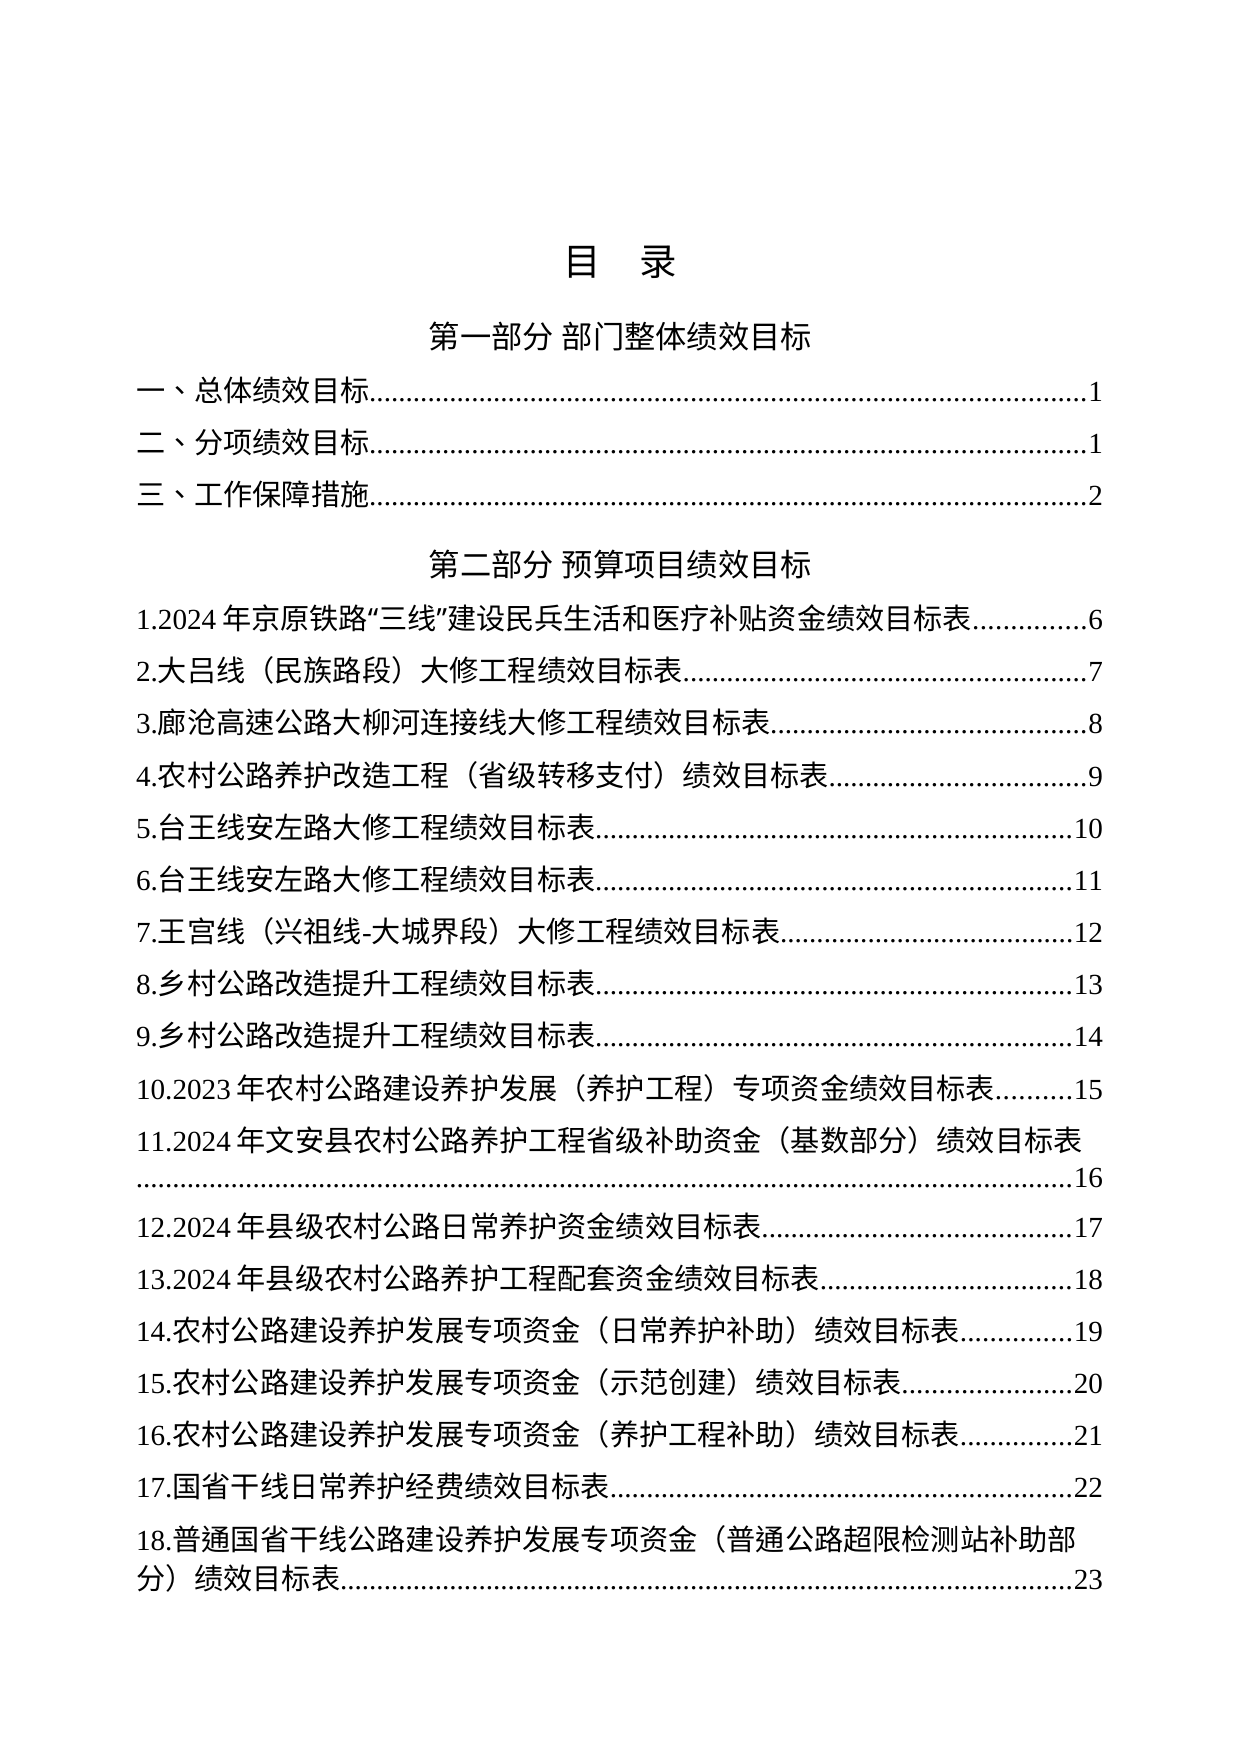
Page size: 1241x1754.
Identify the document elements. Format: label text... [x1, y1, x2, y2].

text 第二部分 预算项目绩效目标 [136, 543, 1104, 586]
text 12.2024年县级农村公路日常养护资金绩效目标表 17 [136, 1206, 1104, 1246]
text 8.乡村公路改造提升工程绩效目标表 13 [136, 963, 1104, 1003]
text 18.普通国省干线公路建设养护发展专项资金（普通公路超限检测站补助部分）绩效目标表 23 [136, 1519, 1104, 1598]
text 目 录 [136, 235, 1104, 286]
text 4.农村公路养护改造工程（省级转移支付）绩效目标表 9 [136, 755, 1104, 794]
text 14.农村公路建设养护发展专项资金（日常养护补助）绩效目标表 19 [136, 1310, 1104, 1350]
text 16.农村公路建设养护发展专项资金（养护工程补助）绩效目标表 21 [136, 1414, 1104, 1454]
text 1.2024年京原铁路“三线”建设民兵生活和医疗补贴资金绩效目标表 6 [136, 598, 1104, 638]
text 11.2024年文安县农村公路养护工程省级补助资金（基数部分）绩效目标表 16 [136, 1120, 1104, 1193]
text 二、分项绩效目标 1 [136, 422, 1104, 462]
text 三、工作保障措施 2 [136, 475, 1104, 514]
text 10.2023年农村公路建设养护发展（养护工程）专项资金绩效目标表 15 [136, 1068, 1104, 1108]
text 一、总体绩效目标 1 [136, 370, 1104, 410]
text 5.台王线安左路大修工程绩效目标表 10 [136, 807, 1104, 847]
text 17.国省干线日常养护经费绩效目标表 22 [136, 1467, 1104, 1506]
text 13.2024年县级农村公路养护工程配套资金绩效目标表 18 [136, 1258, 1104, 1298]
text 9.乡村公路改造提升工程绩效目标表 14 [136, 1016, 1104, 1055]
text 6.台王线安左路大修工程绩效目标表 11 [136, 859, 1104, 899]
text 15.农村公路建设养护发展专项资金（示范创建）绩效目标表 20 [136, 1362, 1104, 1402]
text 7.王宫线（兴祖线-大城界段）大修工程绩效目标表 12 [136, 911, 1104, 951]
text 2.大吕线（民族路段）大修工程绩效目标表 7 [136, 650, 1104, 690]
text 3.廊沧高速公路大柳河连接线大修工程绩效目标表 8 [136, 703, 1104, 742]
text 第一部分 部门整体绩效目标 [136, 315, 1104, 358]
